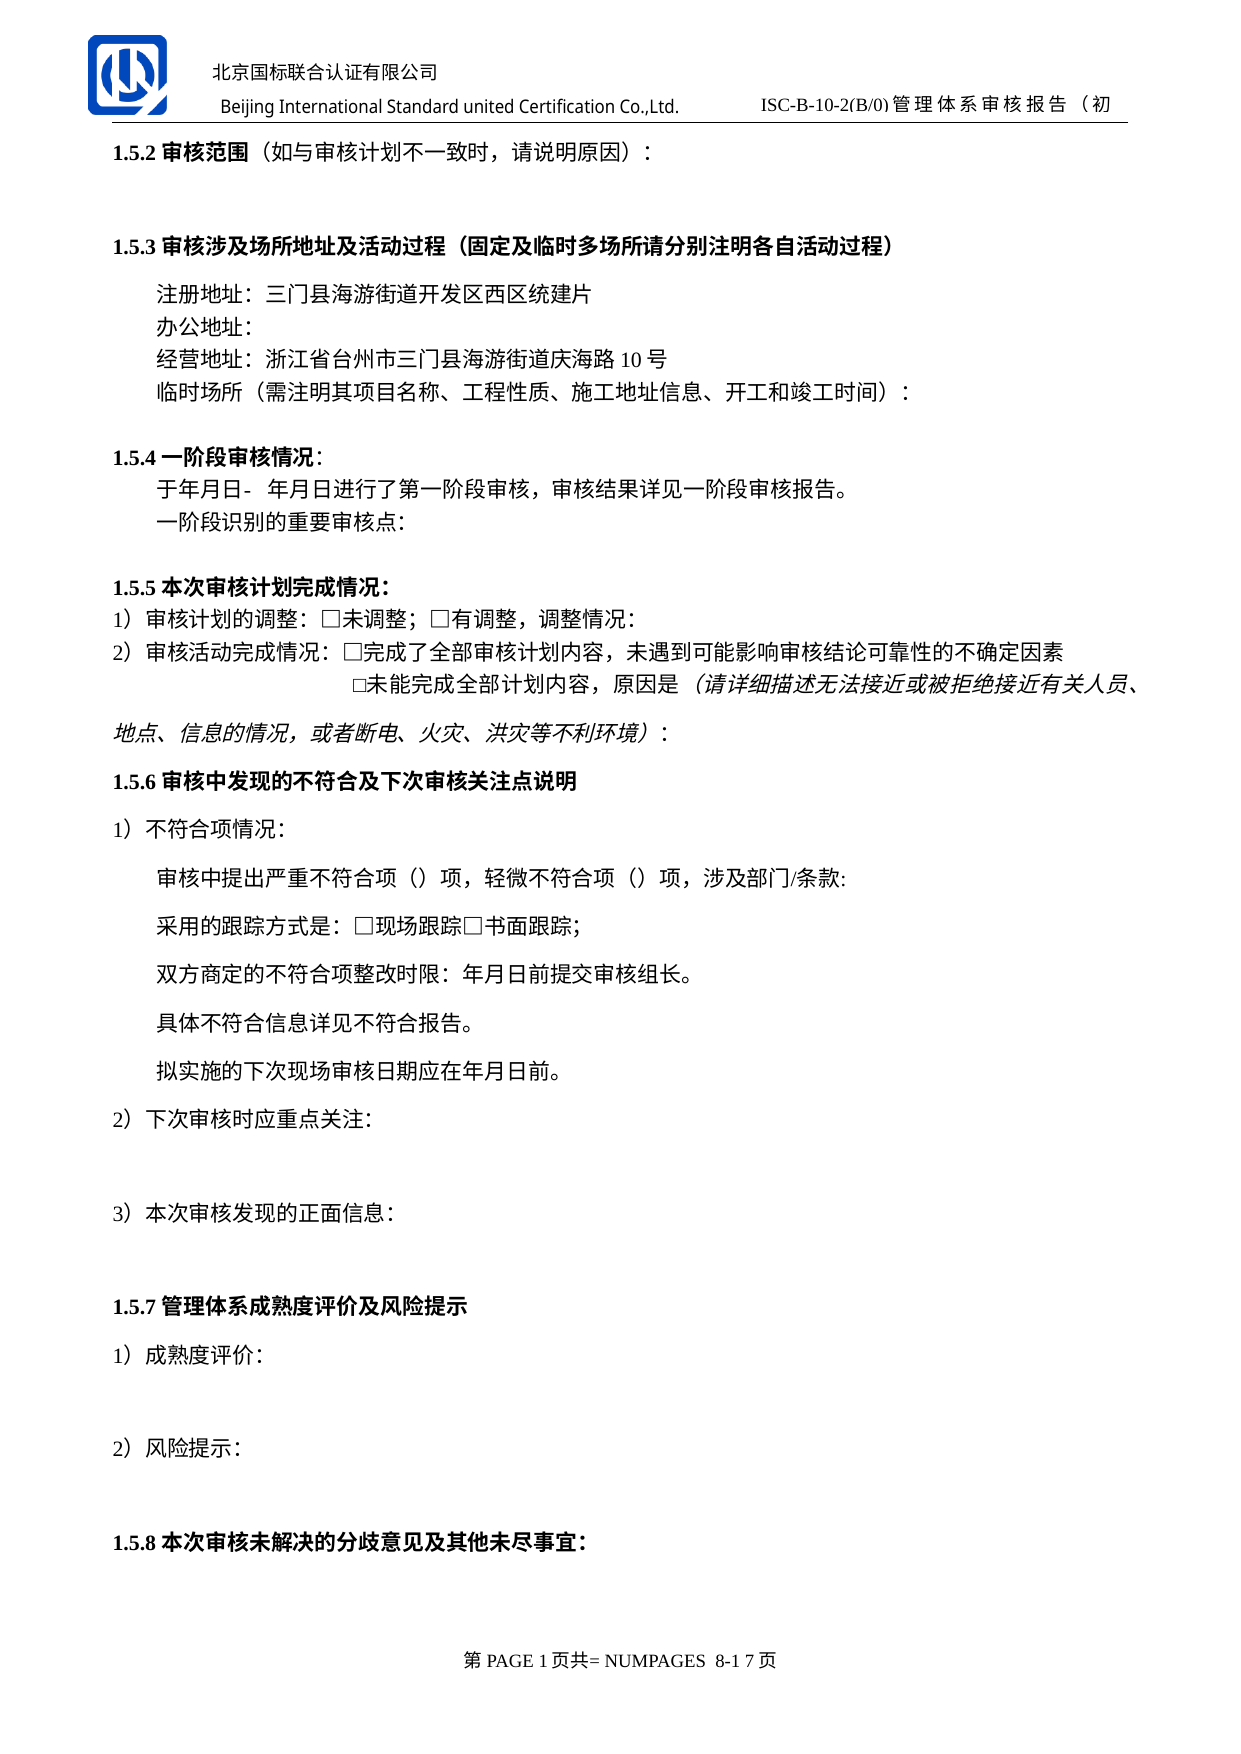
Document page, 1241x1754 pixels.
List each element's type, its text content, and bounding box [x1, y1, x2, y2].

text 2）风险提示： [112, 1431, 1128, 1463]
text 1）不符合项情况： [112, 812, 1128, 844]
text 一阶段识别的重要审核点： [112, 504, 1128, 537]
text □未能完成全部计划内容，原因是（请详细描述无法接近或被拒绝接近有关人员、地点、信息的情况，或者断电、火灾、洪灾等不利环境）： [112, 667, 1128, 748]
text 1.5.7 管理体系成熟度评价及风险提示 [112, 1289, 1128, 1321]
text 采用的跟踪方式是：□现场跟踪□书面跟踪； [112, 909, 1128, 941]
text 经营地址：浙江省台州市三门县海游街道庆海路10号 [112, 342, 1128, 374]
text 临时场所（需注明其项目名称、工程性质、施工地址信息、开工和竣工时间）： [112, 374, 1128, 407]
text 注册地址：三门县海游街道开发区西区统建片 [112, 277, 1128, 309]
text 拟实施的下次现场审核日期应在年月日前。 [112, 1054, 1128, 1086]
text 1.5.8 本次审核未解决的分歧意见及其他未尽事宜： [112, 1524, 1128, 1557]
picture [88, 35, 167, 115]
text 3）本次审核发现的正面信息： [112, 1195, 1128, 1228]
text 1.5.2 审核范围（如与审核计划不一致时，请说明原因）： [112, 135, 1128, 167]
text 办公地址： [112, 309, 1128, 342]
text 1.5.5 本次审核计划完成情况： [112, 569, 1128, 602]
text 1）审核计划的调整：□未调整；□有调整，调整情况： [112, 602, 1128, 634]
text 1.5.3 审核涉及场所地址及活动过程（固定及临时多场所请分别注明各自活动过程） [112, 228, 1128, 261]
text 1）成熟度评价： [112, 1337, 1128, 1370]
text 2）下次审核时应重点关注： [112, 1102, 1128, 1134]
text 审核中提出严重不符合项（）项，轻微不符合项（）项，涉及部门/条款: [112, 860, 1128, 893]
text 具体不符合信息详见不符合报告。 [156, 1005, 1128, 1038]
text 双方商定的不符合项整改时限：年月日前提交审核组长。 [156, 957, 1128, 989]
text 1.5.4 一阶段审核情况： [112, 439, 1128, 472]
text 1.5.6 审核中发现的不符合及下次审核关注点说明 [112, 764, 1128, 796]
text 2）审核活动完成情况：□完成了全部审核计划内容，未遇到可能影响审核结论可靠性的不确定因素 [112, 634, 1128, 667]
text 于年月日- 年月日进行了第一阶段审核，审核结果详见一阶段审核报告。 [112, 472, 1128, 504]
